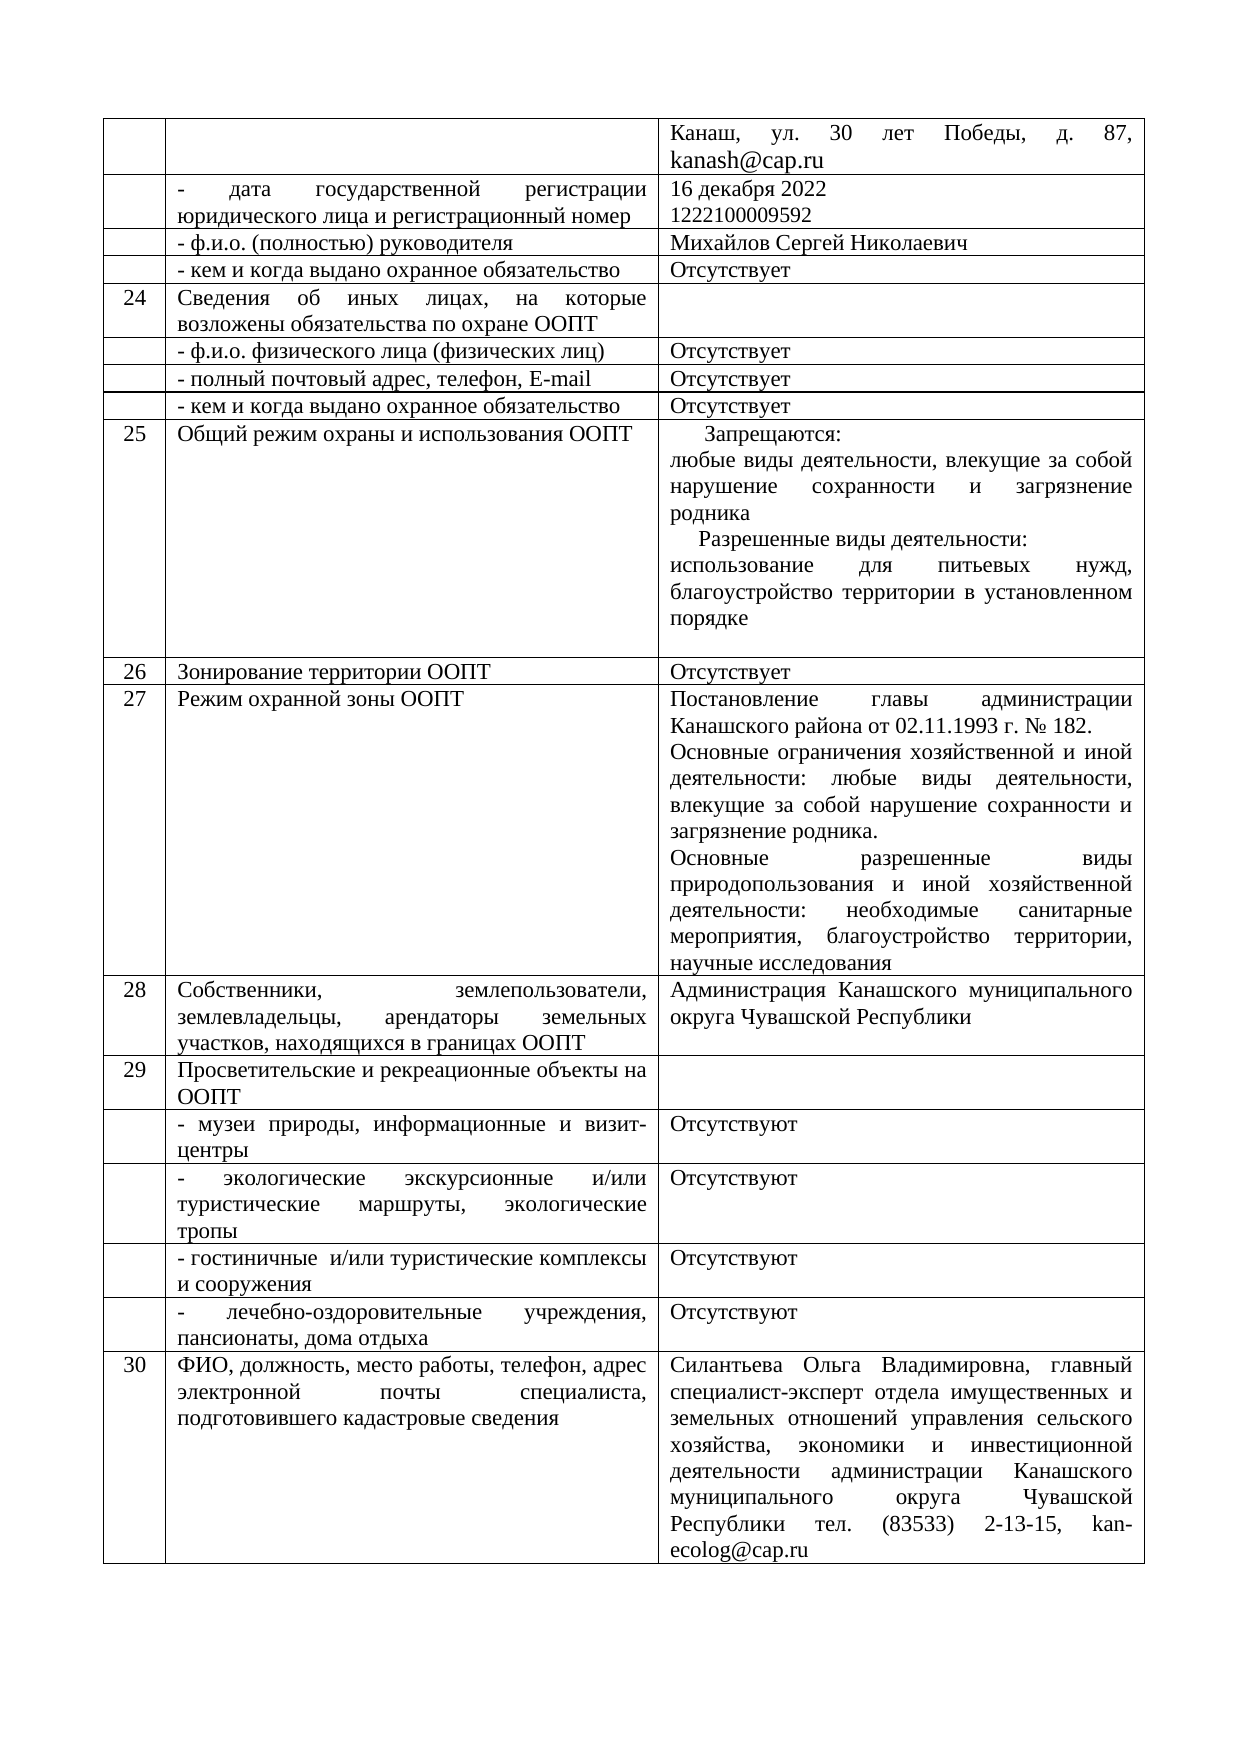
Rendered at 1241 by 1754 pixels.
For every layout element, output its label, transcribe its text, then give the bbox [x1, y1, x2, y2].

table_cell [104, 338, 165, 364]
table_cell Собственники, землепользователи, землевладельцы, арендаторы земельных участков, находящихся в границах ООПТ [166, 976, 658, 1055]
table_cell - кем и когда выдано охранное обязательство [166, 393, 658, 419]
table_cell [104, 175, 165, 228]
table_cell - кем и когда выдано охранное обязательство [166, 256, 658, 283]
table_cell Отсутствует [659, 256, 1144, 283]
table_cell Запрещаются: любые виды деятельности, влекущие за собой нарушение сохранности и загрязнение родника Разрешенные виды деятельности: использование для питьевых нужд, благоустройство территории в установленном порядке [659, 420, 1144, 657]
table_cell Отсутствуют [659, 1244, 1144, 1297]
table_cell [104, 1110, 165, 1163]
table_cell 16 декабря 2022 1222100009592 [659, 175, 1144, 228]
table_cell - дата государственной регистрации юридического лица и регистрационный номер [166, 175, 658, 228]
table_cell 26 [104, 658, 165, 684]
table_cell [104, 229, 165, 255]
table_cell Постановление главы администрации Канашского района от 02.11.1993 г. № 182. Основные ограничения хозяйственной и иной деятельности: любые виды деятельности, влекущие за собой нарушение сохранности и загрязнение родника. Основные разрешенные виды природопользования и иной хозяйственной деятельности: необходимые санитарные мероприятия, благоустройство территории, научные исследования [659, 685, 1144, 975]
table_cell Отсутствует [659, 365, 1144, 391]
table_cell Михайлов Сергей Николаевич [659, 229, 1144, 255]
table_cell [104, 119, 165, 174]
table_cell Общий режим охраны и использования ООПТ [166, 420, 658, 657]
table_cell 27 [104, 685, 165, 975]
table_cell Отсутствуют [659, 1298, 1144, 1351]
table_cell Силантьева Ольга Владимировна, главный специалист-эксперт отдела имущественных и земельных отношений управления сельского хозяйства, экономики и инвестиционной деятельности администрации Канашского муниципального округа Чувашской Республики тел. (83533) 2-13-15, kan-ecolog@cap.ru [659, 1352, 1144, 1562]
table_cell [104, 1244, 165, 1297]
table_cell - лечебно-оздоровительные учреждения, пансионаты, дома отдыха [166, 1298, 658, 1351]
table_cell 29 [104, 1056, 165, 1109]
table_cell Отсутствуют [659, 1164, 1144, 1243]
table_cell - полный почтовый адрес, телефон, E-mail [166, 365, 658, 391]
table_cell Отсутствует [659, 338, 1144, 364]
table_cell - гостиничные и/или туристические комплексы и сооружения [166, 1244, 658, 1297]
table_cell [104, 365, 165, 391]
table_cell [104, 1164, 165, 1243]
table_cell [166, 119, 658, 174]
table_cell Зонирование территории ООПТ [166, 658, 658, 684]
table_cell 24 [104, 284, 165, 337]
table_cell [659, 284, 1144, 337]
table_cell - ф.и.о. (полностью) руководителя [166, 229, 658, 255]
table_cell [104, 393, 165, 419]
table_cell Администрация Канашского муниципального округа Чувашской Республики [659, 976, 1144, 1055]
table_cell [104, 1298, 165, 1351]
table_cell 30 [104, 1352, 165, 1562]
table_cell Сведения об иных лицах, на которые возложены обязательства по охране ООПТ [166, 284, 658, 337]
table_cell Отсутствует [659, 393, 1144, 419]
table_cell [104, 256, 165, 283]
table_cell Отсутствуют [659, 1110, 1144, 1163]
table_cell [659, 1056, 1144, 1109]
table_cell Просветительские и рекреационные объекты на ООПТ [166, 1056, 658, 1109]
table_cell 25 [104, 420, 165, 657]
table_cell - музеи природы, информационные и визит-центры [166, 1110, 658, 1163]
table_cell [659, 119, 1144, 174]
table_cell 28 [104, 976, 165, 1055]
table_cell Отсутствует [659, 658, 1144, 684]
table_cell ФИО, должность, место работы, телефон, адрес электронной почты специалиста, подготовившего кадастровые сведения [166, 1352, 658, 1562]
table_cell Режим охранной зоны ООПТ [166, 685, 658, 975]
table_cell - экологические экскурсионные и/или туристические маршруты, экологические тропы [166, 1164, 658, 1243]
table_cell - ф.и.о. физического лица (физических лиц) [166, 338, 658, 364]
